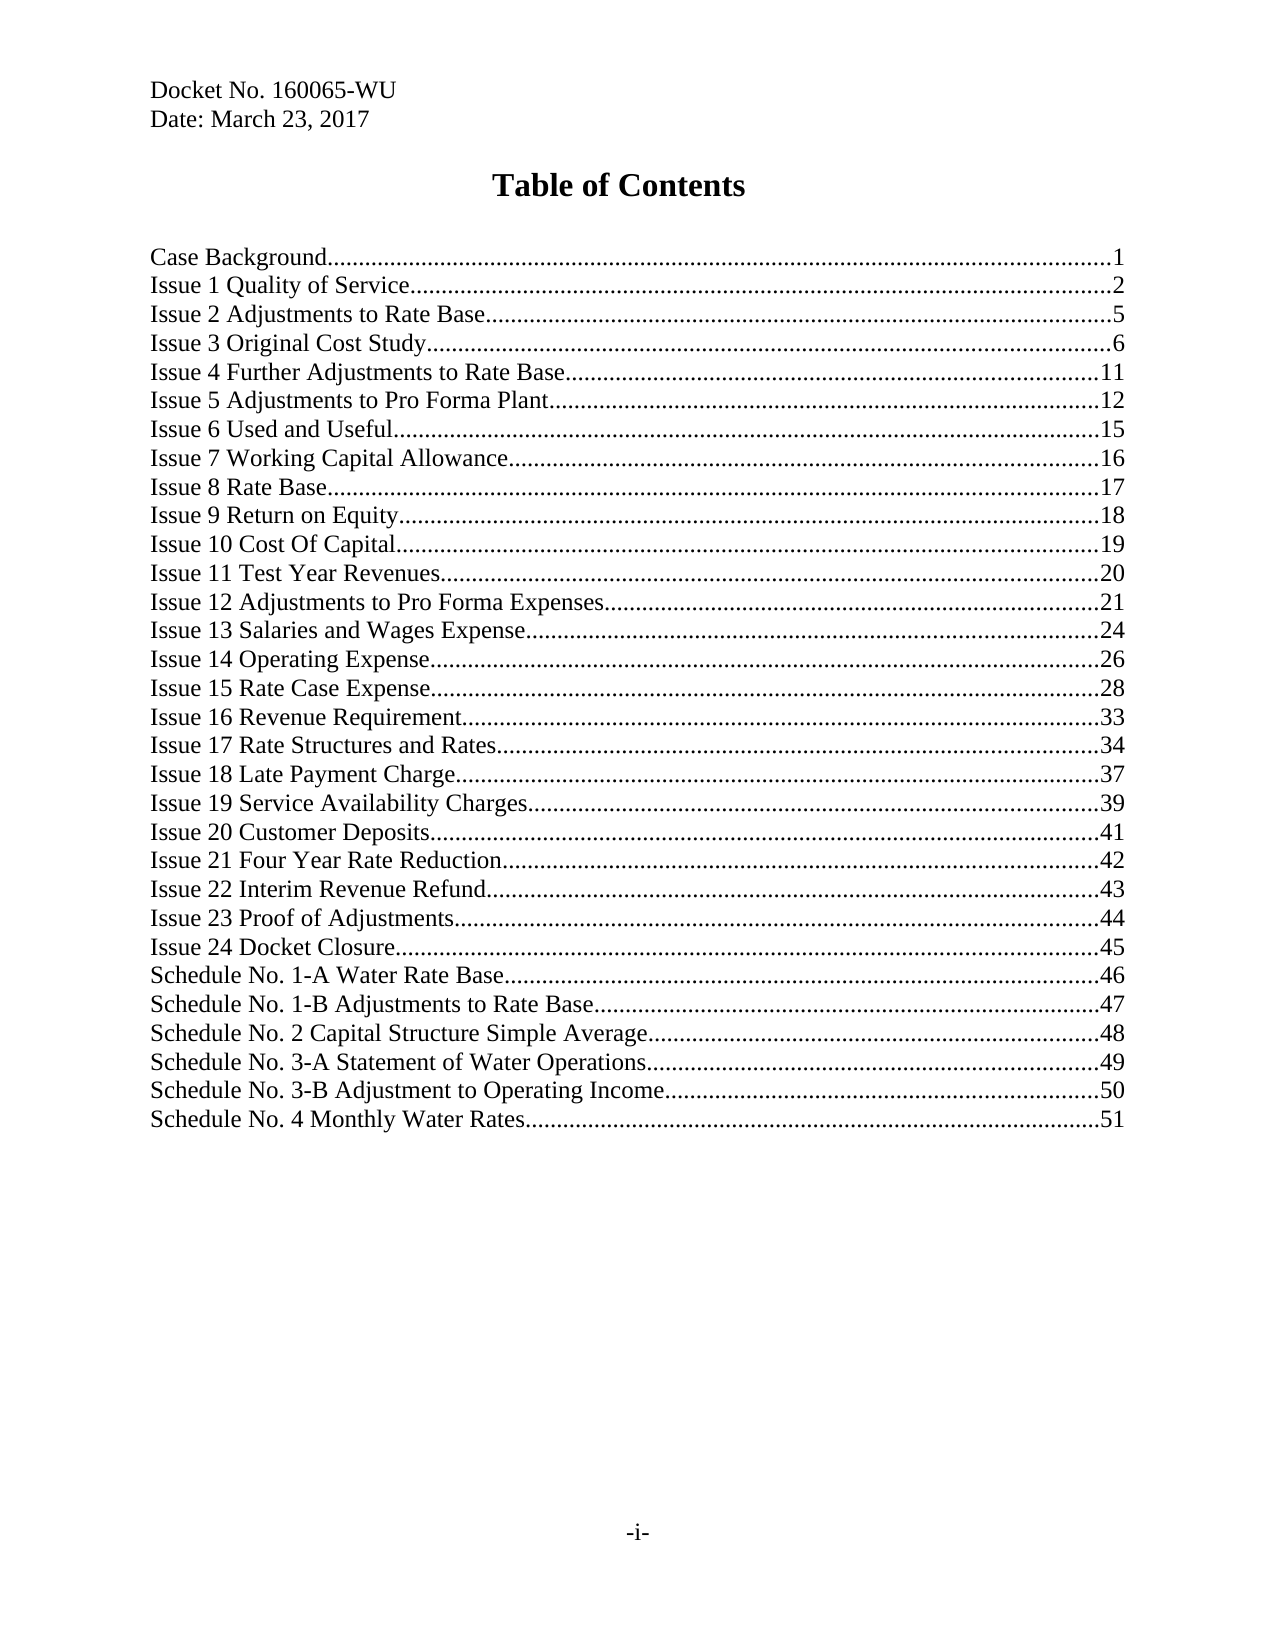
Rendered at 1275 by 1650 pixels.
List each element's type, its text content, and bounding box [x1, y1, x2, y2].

text Schedule No. 1-A Water Rate Base 46 [150, 960, 1087, 989]
text Case Background 1 [150, 242, 1087, 270]
text Issue 11 Test Year Revenues 20 [150, 558, 1087, 587]
text Issue 10 Cost Of Capital 19 [150, 529, 1087, 558]
text Schedule No. 3-B Adjustment to Operating Income 50 [150, 1075, 1087, 1104]
text Schedule No. 2 Capital Structure Simple Average 48 [150, 1018, 1087, 1047]
text Schedule No. 1-B Adjustments to Rate Base 47 [150, 989, 1087, 1018]
text Issue 7 Working Capital Allowance 16 [150, 443, 1087, 472]
text Schedule No. 3-A Statement of Water Operations 49 [150, 1047, 1087, 1075]
text Schedule No. 4 Monthly Water Rates 51 [150, 1104, 1087, 1133]
text Issue 5 Adjustments to Pro Forma Plant 12 [150, 385, 1087, 414]
text Issue 22 Interim Revenue Refund 43 [150, 874, 1087, 903]
text Issue 6 Used and Useful 15 [150, 414, 1087, 443]
text Issue 16 Revenue Requirement 33 [150, 702, 1087, 730]
text Issue 21 Four Year Rate Reduction 42 [150, 845, 1087, 874]
text Issue 9 Return on Equity 18 [150, 500, 1087, 529]
text Issue 1 Quality of Service 2 [150, 270, 1087, 299]
text Table of Contents [150, 165, 1087, 203]
text Issue 20 Customer Deposits 41 [150, 817, 1087, 845]
text Issue 3 Original Cost Study 6 [150, 328, 1087, 357]
text Issue 8 Rate Base 17 [150, 472, 1087, 500]
text Issue 4 Further Adjustments to Rate Base 11 [150, 357, 1087, 385]
text Issue 19 Service Availability Charges 39 [150, 788, 1087, 817]
text Issue 15 Rate Case Expense 28 [150, 673, 1087, 702]
text Issue 2 Adjustments to Rate Base 5 [150, 299, 1087, 328]
text Issue 13 Salaries and Wages Expense 24 [150, 615, 1087, 644]
text Issue 23 Proof of Adjustments 44 [150, 903, 1087, 932]
text Issue 12 Adjustments to Pro Forma Expenses 21 [150, 587, 1087, 615]
text Issue 24 Docket Closure 45 [150, 932, 1087, 960]
text Issue 14 Operating Expense 26 [150, 644, 1087, 673]
text Issue 18 Late Payment Charge 37 [150, 759, 1087, 788]
text Issue 17 Rate Structures and Rates 34 [150, 730, 1087, 759]
